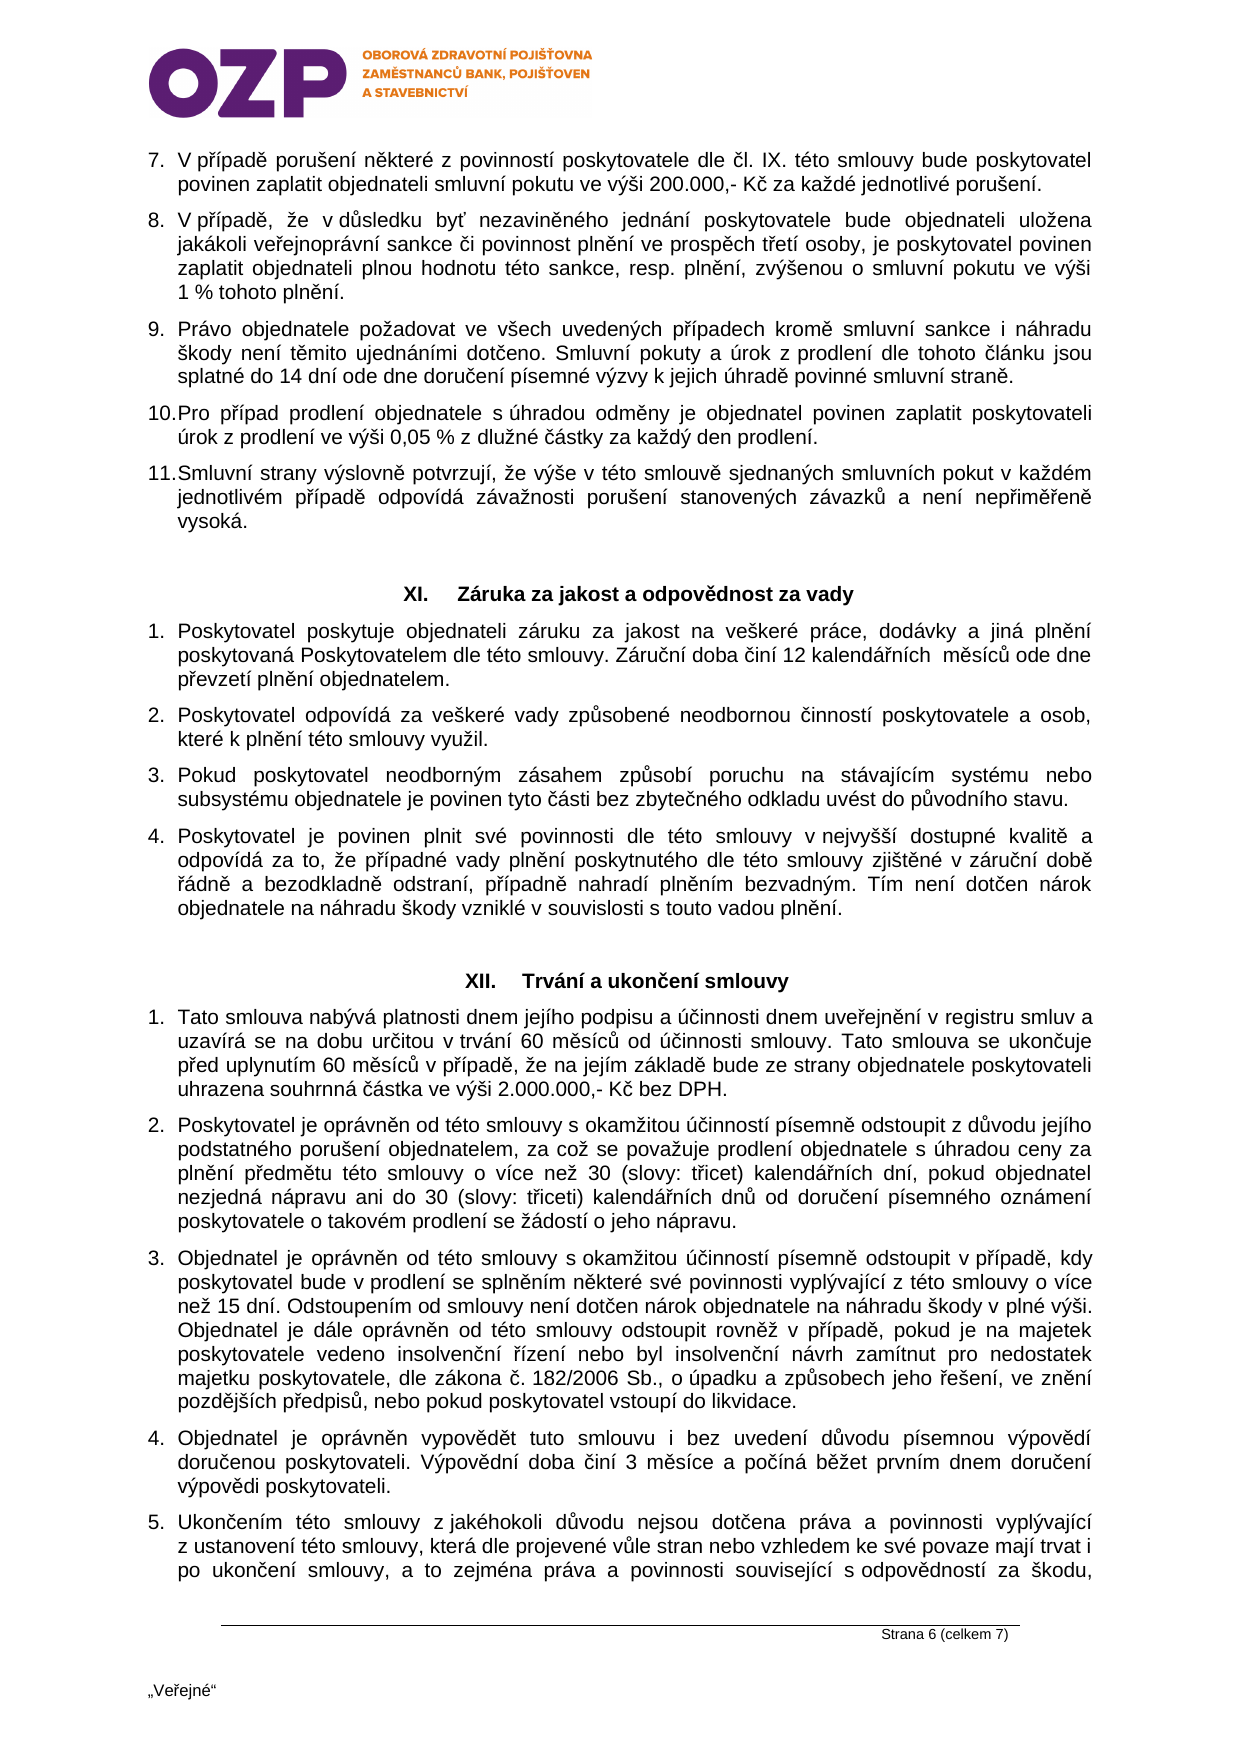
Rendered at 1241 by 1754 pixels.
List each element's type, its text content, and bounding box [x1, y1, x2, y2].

list Pro případ prodlení objednatele s úhradou odměny je objednatel povinen zaplatit poskytovateli úrok z prodlení ve výši 0,05 % z dlužné částky za každý den prodlení. [148, 401, 1093, 449]
picture [148, 47, 593, 118]
list Pokud poskytovatel neodborným zásahem způsobí poruchu na stávajícím systému nebo subsystému objednatele je povinen tyto části bez zbytečného odkladu uvést do původního stavu. [148, 763, 1093, 811]
list Právo objednatele požadovat ve všech uvedených případech kromě smluvní sankce i náhradu škody není těmito ujednáními dotčeno. Smluvní pokuty a úrok z prodlení dle tohoto článku jsou splatné do 14 dní ode dne doručení písemné výzvy k jejich úhradě povinné smluvní straně. [148, 316, 1093, 388]
list Poskytovatel je povinen plnit své povinnosti dle této smlouvy v nejvyšší dostupné kvalitě a odpovídá za to, že případné vady plnění poskytnutého dle této smlouvy zjištěné v záruční době řádně a bezodkladně odstraní, případně nahradí plněním bezvadným. Tím není dotčen nárok objednatele na náhradu škody vzniklé v souvislosti s touto vadou plnění. [148, 824, 1093, 919]
subtitle Záruka za jakost a odpovědnost za vady [177, 582, 1093, 606]
list V případě porušení některé z povinností poskytovatele dle čl. IX. této smlouvy bude poskytovatel povinen zaplatit objednateli smluvní pokutu ve výši 200.000,- Kč za každé jednotlivé porušení. [148, 148, 1093, 196]
list Poskytovatel je oprávněn od této smlouvy s okamžitou účinností písemně odstoupit z důvodu jejího podstatného porušení objednatelem, za což se považuje prodlení objednatele s úhradou ceny za plnění předmětu této smlouvy o více než 30 (slovy: třicet) kalendářních dní, pokud objednatel nezjedná nápravu ani do 30 (slovy: třiceti) kalendářních dnů od doručení písemného oznámení poskytovatele o takovém prodlení se žádostí o jeho nápravu. [148, 1113, 1093, 1233]
list Objednatel je oprávněn od této smlouvy s okamžitou účinností písemně odstoupit v případě, kdy poskytovatel bude v prodlení se splněním některé své povinnosti vyplývající z této smlouvy o více než 15 dní. Odstoupením od smlouvy není dotčen nárok objednatele na náhradu škody v plné výši. Objednatel je dále oprávněn od této smlouvy odstoupit rovněž v případě, pokud je na majetek poskytovatele vedeno insolvenční řízení nebo byl insolvenční návrh zamítnut pro nedostatek majetku poskytovatele, dle zákona č. 182/2006 Sb., o úpadku a způsobech jeho řešení, ve znění pozdějších předpisů, nebo pokud poskytovatel vstoupí do likvidace. [148, 1246, 1093, 1413]
subtitle Trvání a ukončení smlouvy [177, 968, 1093, 992]
list Smluvní strany výslovně potvrzují, že výše v této smlouvě sjednaných smluvních pokut v každém jednotlivém případě odpovídá závažnosti porušení stanovených závazků a není nepřiměřeně vysoká. [148, 461, 1093, 533]
list Objednatel je oprávněn vypovědět tuto smlouvu i bez uvedení důvodu písemnou výpovědí doručenou poskytovateli. Výpovědní doba činí 3 měsíce a počíná běžet prvním dnem doručení výpovědi poskytovateli. [148, 1426, 1093, 1498]
list Tato smlouva nabývá platnosti dnem jejího podpisu a účinnosti dnem uveřejnění v registru smluv a uzavírá se na dobu určitou v trvání 60 měsíců od účinnosti smlouvy. Tato smlouva se ukončuje před uplynutím 60 měsíců v případě, že na jejím základě bude ze strany objednatele poskytovateli uhrazena souhrnná částka ve výši 2.000.000,- Kč bez DPH. [148, 1005, 1093, 1101]
list Poskytovatel odpovídá za veškeré vady způsobené neodbornou činností poskytovatele a osob, které k plnění této smlouvy využil. [148, 703, 1093, 751]
list V případě, že v důsledku byť nezaviněného jednání poskytovatele bude objednateli uložena jakákoli veřejnoprávní sankce či povinnost plnění ve prospěch třetí osoby, je poskytovatel povinen zaplatit objednateli plnou hodnotu této sankce, resp. plnění, zvýšenou o smluvní pokutu ve výši 1 % tohoto plnění. [148, 208, 1093, 304]
list Poskytovatel poskytuje objednateli záruku za jakost na veškeré práce, dodávky a jiná plnění poskytovaná Poskytovatelem dle této smlouvy. Záruční doba činí 12 kalendářních měsíců ode dne převzetí plnění objednatelem. [148, 618, 1093, 690]
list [148, 1510, 1093, 1582]
